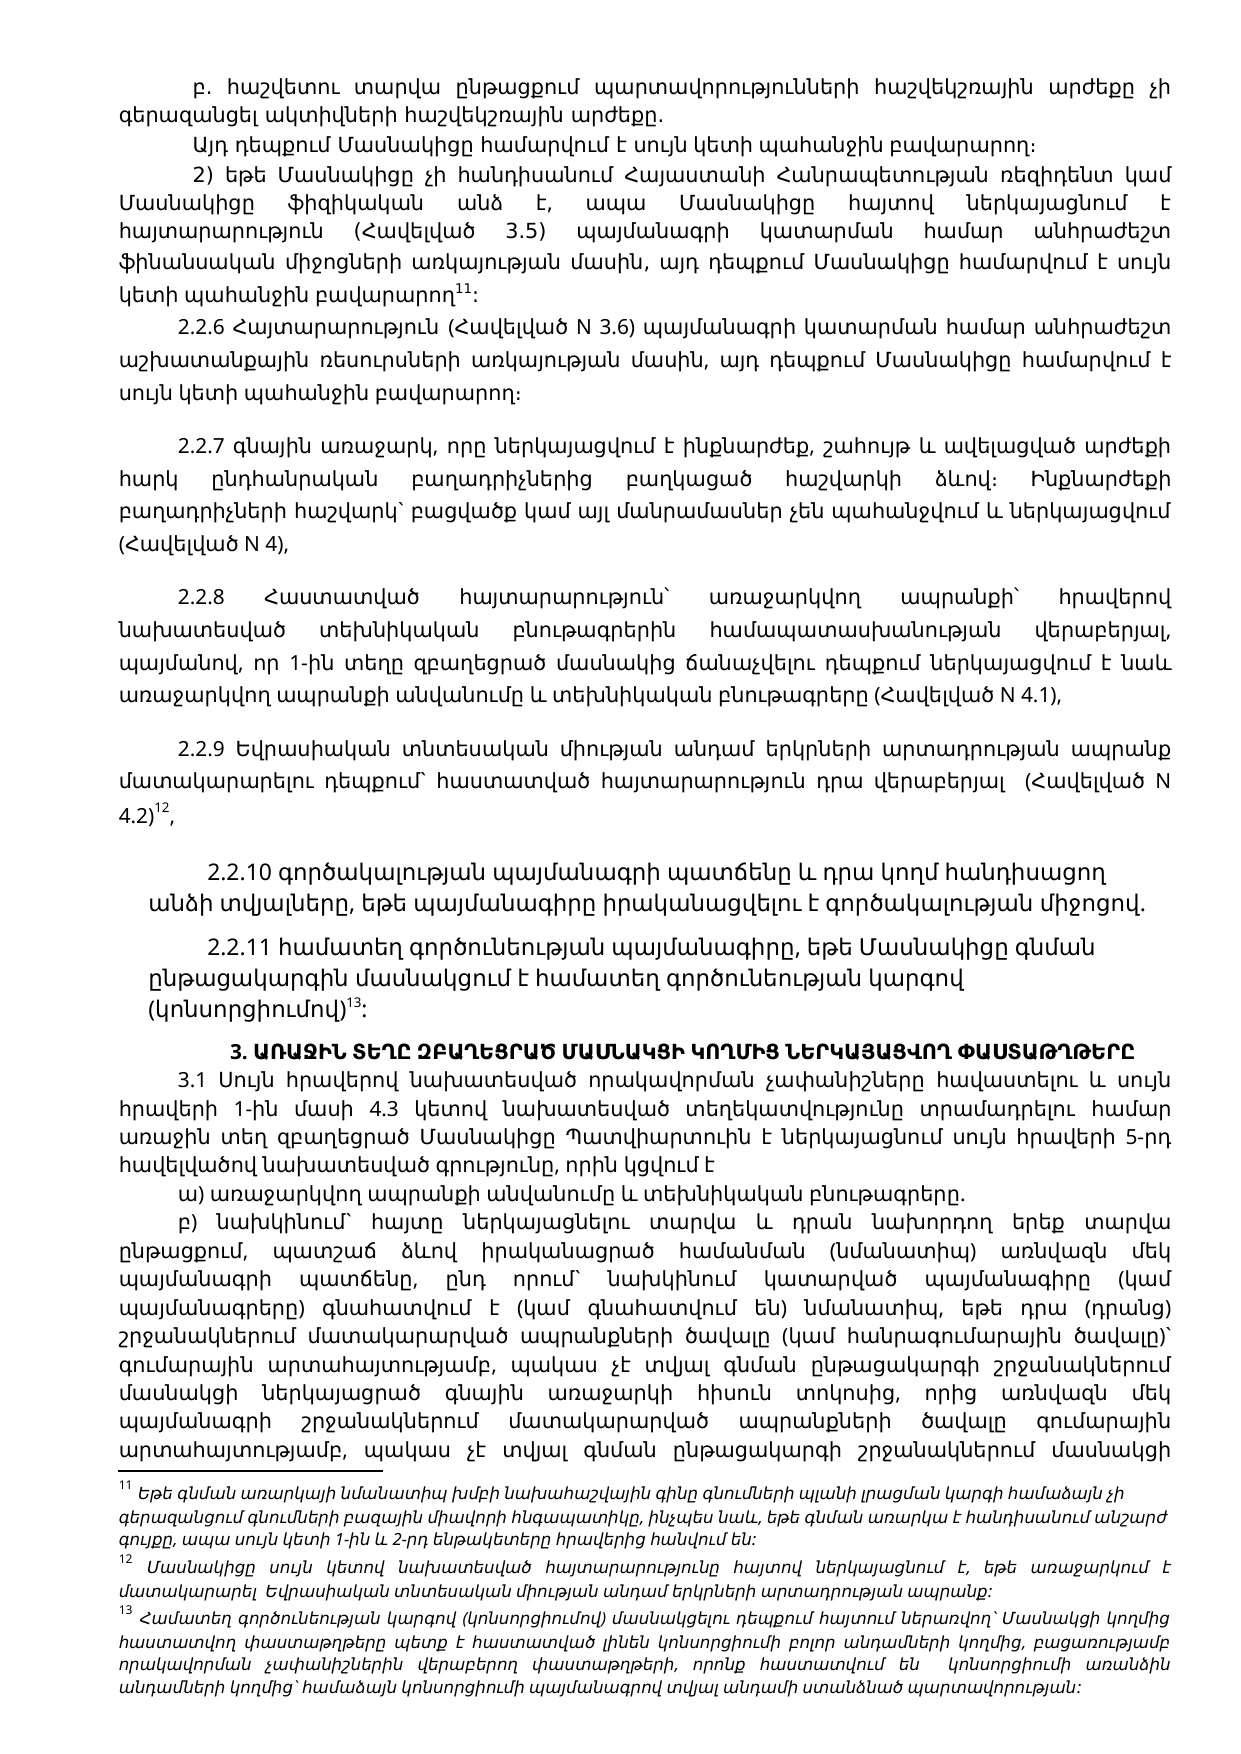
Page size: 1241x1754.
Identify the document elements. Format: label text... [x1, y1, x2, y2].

text 2.2.6 Հայտարարություն (Հավելված N 3.6) պայմանագրի կատարման համար անհրաժեշտ աշխատանքային ռեսուրսների առկայության մասին, այդ դեպքում Մասնակիցը համարվում է սույն կետի պահանջին բավարարող։ [118, 312, 1171, 406]
text Այդ դեպքում Մասնակիցը համարվում է սույն կետի պահանջին բավարարող։ [118, 131, 1171, 159]
text 2.2.9 Եվրասիական տնտեսական միության անդամ երկրների արտադրության ապրանք մատակարարելու դեպքում` հաստատված հայտարարություն դրա վերաբերյալ (Հավելված N 4.2), [118, 734, 1171, 830]
text բ. հաշվետու տարվա ընթացքում պարտավորությունների հաշվեկշռային արժեքը չի գերազանցել ակտիվների հաշվեկշռային արժեքը. [118, 75, 1171, 127]
text 2.2.10 գործակալության պայմանագրի պատճենը և դրա կողմ հանդիսացող անձի տվյալները, եթե պայմանագիրը իրականացվելու է գործակալության միջոցով. [148, 856, 1171, 918]
text 3. ԱՌԱՋԻՆ ՏԵՂԸ ԶԲԱՂԵՑՐԱԾ ՄԱՍՆԱԿՑԻ ԿՈՂՄԻՑ ՆԵՐԿԱՅԱՑՎՈՂ ՓԱՍՏԱԹՂԹԵՐԸ [118, 1037, 1171, 1065]
text 3.1 Սույն հրավերով նախատեսված որակավորման չափանիշները հավաստելու և սույն հրավերի 1-ին մասի 4.3 կետով նախատեսված տեղեկատվությունը տրամադրելու համար առաջին տեղ զբաղեցրած Մասնակիցը Պատվիարտուին է ներկայացնում սույն հրավերի 5-րդ հավելվածով նախատեսված գրությունը, որին կցվում է [118, 1065, 1171, 1179]
text ա) առաջարկվող ապրանքի անվանումը և տեխնիկական բնութագրերը. [118, 1179, 1171, 1207]
text 2.2.7 գնային առաջարկ, որը ներկայացվում է ինքնարժեք, շահույթ և ավելացված արժեքի հարկ ընդհանրական բաղադրիչներից բաղկացած հաշվարկի ձևով։ Ինքնարժեքի բաղադրիչների հաշվարկ` բացվածք կամ այլ մանրամասներ չեն պահանջվում և ներկայացվում (Հավելված N 4), [118, 431, 1171, 557]
text 2.2.8 Հաստատված հայտարարություն՝ առաջարկվող ապրանքի՝ հրավերով նախատեսված տեխնիկական բնութագրերին համապատասխանության վերաբերյալ, պայմանով, որ 1-ին տեղը զբաղեցրած մասնակից ճանաչվելու դեպքում ներկայացվում է նաև առաջարկվող ապրանքի անվանումը և տեխնիկական բնութագրերը (Հավելված N 4.1), [118, 582, 1171, 709]
text 2) եթե Մասնակիցը չի հանդիսանում Հայաստանի Հանրապետության ռեզիդենտ կամ Մասնակիցը ֆիզիկական անձ է, ապա Մասնակիցը հայտով ներկայացնում է հայտարարություն (Հավելված 3.5) պայմանագրի կատարման համար անհրաժեշտ ֆինանսական միջոցների առկայության մասին, այդ դեպքում Մասնակիցը համարվում է սույն կետի պահանջին բավարարող: [118, 163, 1171, 308]
text 2.2.11 համատեղ գործունեության պայմանագիրը, եթե Մասնակիցը գնման ընթացակարգին մասնակցում է համատեղ գործունեության կարգով (կոնսորցիումով): [148, 931, 1171, 1024]
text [118, 1207, 1171, 1463]
